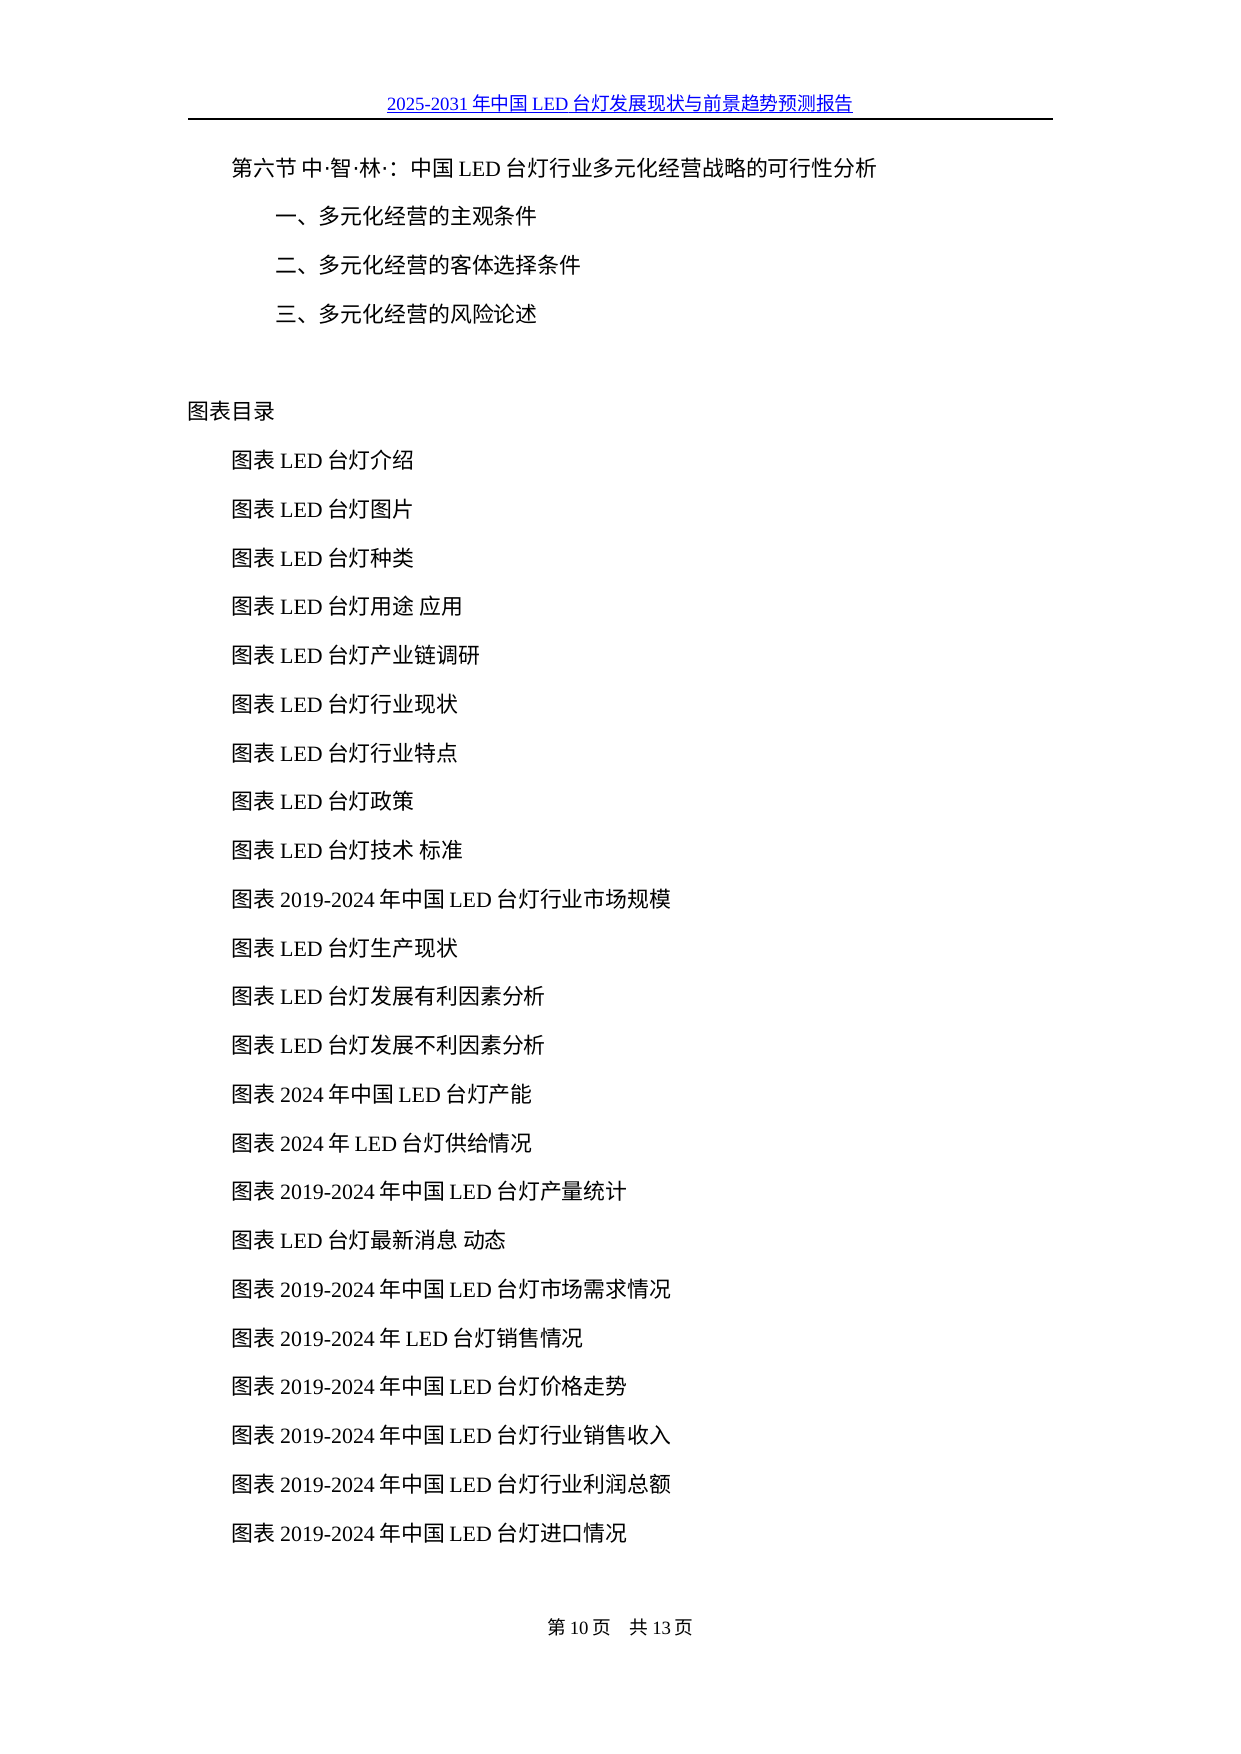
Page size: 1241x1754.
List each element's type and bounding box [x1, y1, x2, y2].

text [187, 150, 1053, 1548]
